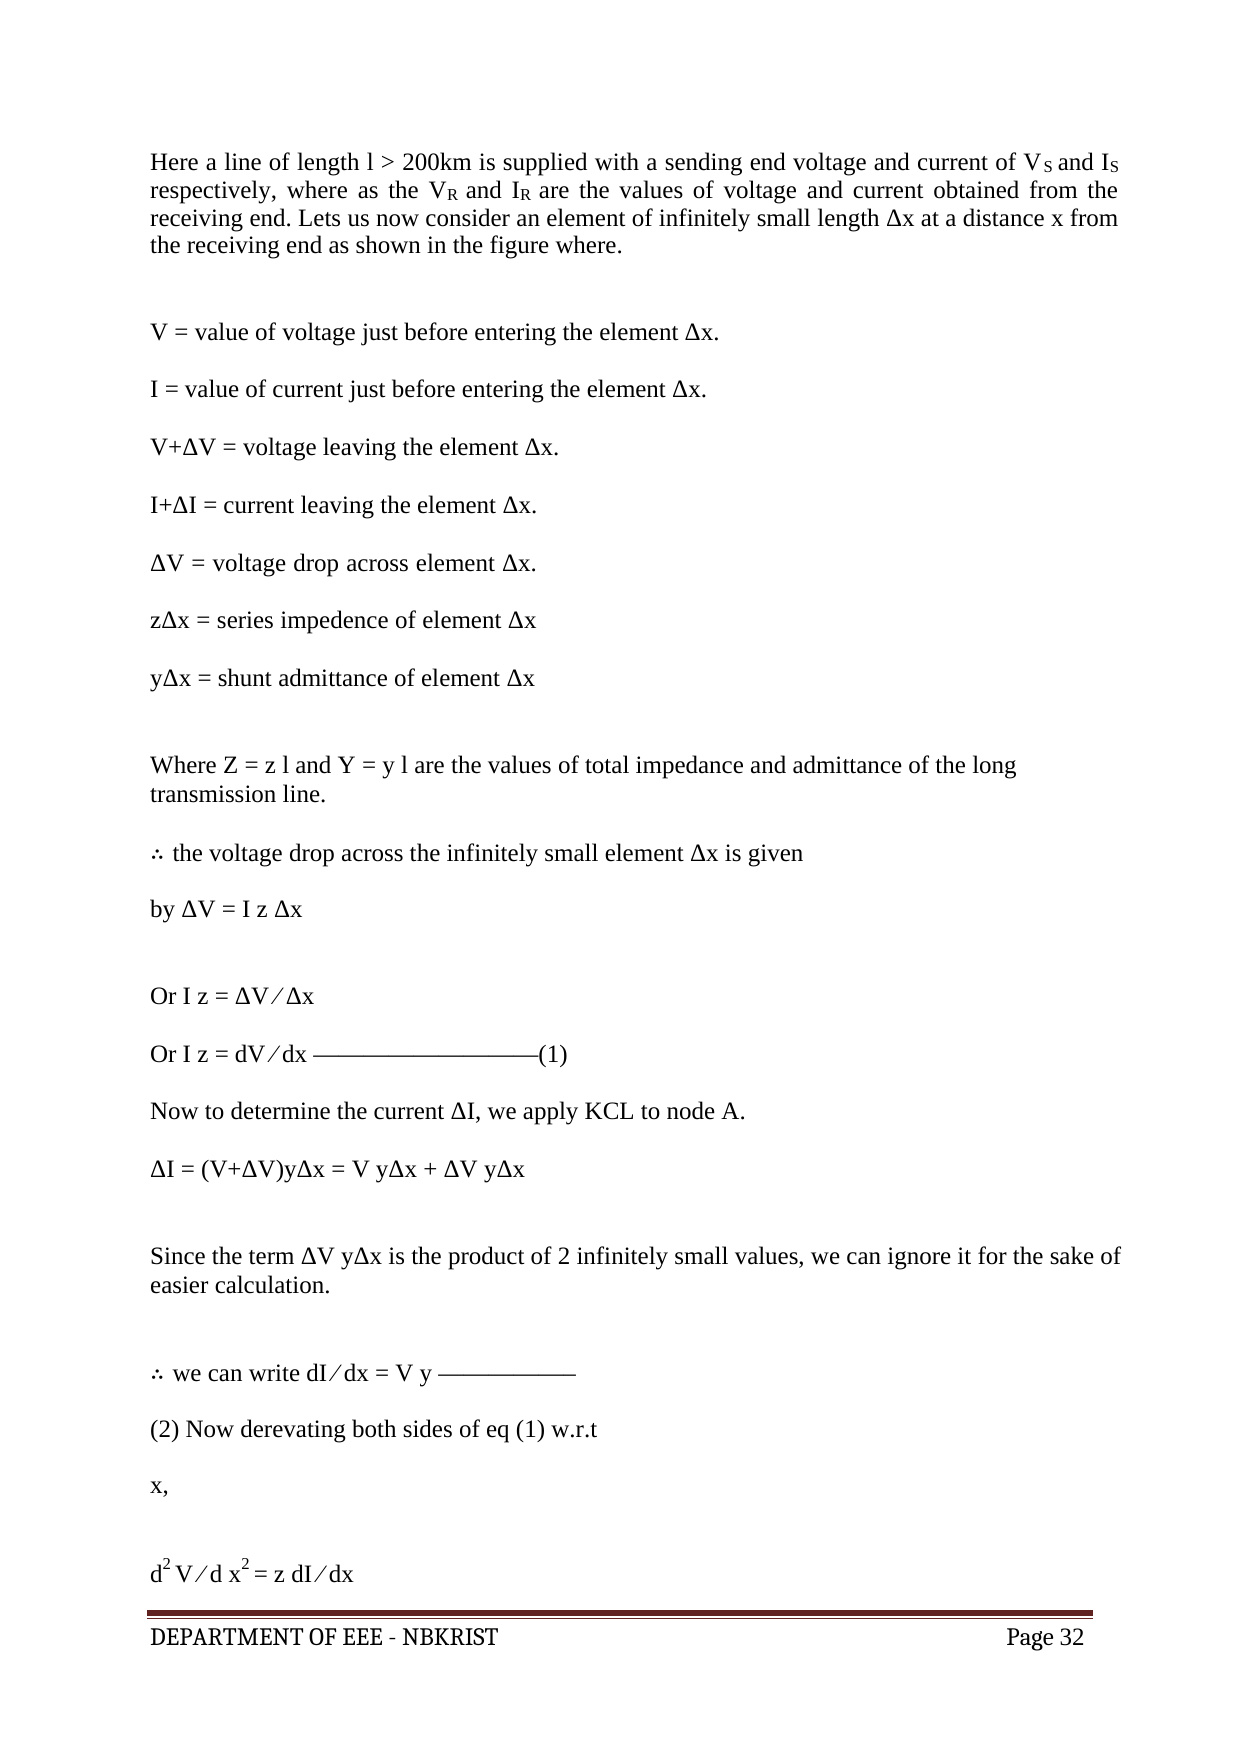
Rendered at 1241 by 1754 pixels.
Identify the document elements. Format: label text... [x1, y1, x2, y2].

text I+ΔI = current leaving the element Δx. ΔV = voltage drop across element Δx. zΔx = series impedence of element Δx yΔx = shunt admittance of element Δx [150, 490, 537, 692]
text Here a line of length l > 200km is supplied with a sending end voltage and current of VS and IS respectively, where as the VR and IR are the values of voltage and current obtained from the receiving end. Lets us now consider an element of infinitely small length Δx at a distance x from the receiving end as shown in the figure where. [150, 148, 1119, 259]
text Or I z = dV ⁄ dx —————————(1) [150, 1039, 1111, 1068]
text Where Z = z l and Y = y l are the values of total impedance and admittance of the long transmission line. [150, 750, 1018, 808]
text Since the term ΔV yΔx is the product of 2 infinitely small values, we can ignore it for the sake of easier calculation. [150, 1241, 1123, 1299]
text Now to determine the current ΔI, we apply KCL to node A. ΔI = (V+ΔV)yΔx = V yΔx + ΔV yΔx [150, 1096, 747, 1183]
text ∴ the voltage drop across the infinitely small element Δx is given by ΔV = I z Δx [150, 837, 834, 923]
text Or I z = ΔV ⁄ Δx [150, 981, 1111, 1010]
text ∴ we can write dI ⁄ dx = V y —————–(2) Now derevating both sides of eq (1) w.r.t x, [150, 1357, 604, 1499]
text V = value of voltage just before entering the element Δx. I = value of current just before entering the element Δx. V+ΔV = voltage leaving the element Δx. [150, 317, 721, 461]
text d2 V ⁄ d x2 = z dI ⁄ dx [150, 1554, 1111, 1588]
